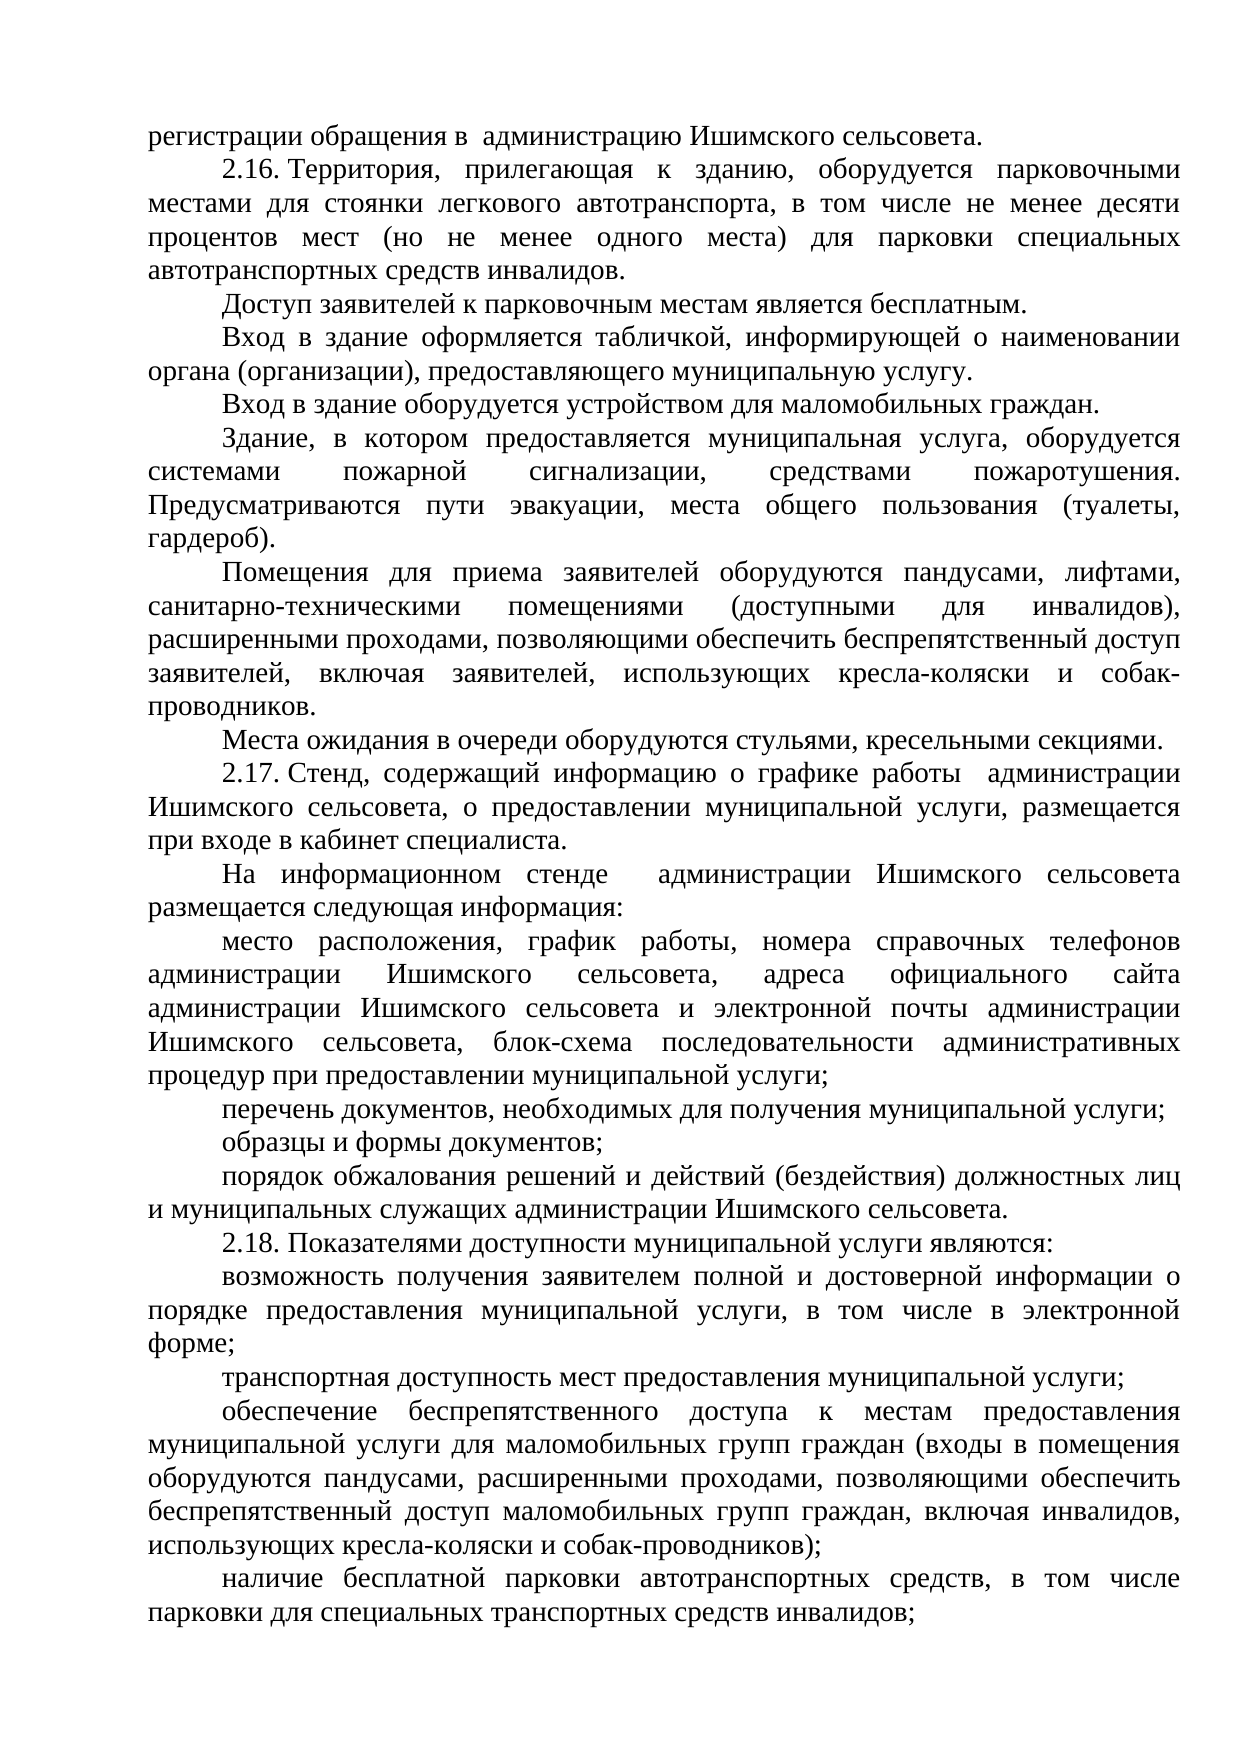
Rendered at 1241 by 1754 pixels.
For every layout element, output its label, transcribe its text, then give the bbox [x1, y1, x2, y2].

text место расположения, график работы, номера справочных телефонов администрации Ишимского сельсовета, адреса официального сайта администрации Ишимского сельсовета и электронной почты администрации Ишимского сельсовета, блок-схема последовательности административных процедур при предоставлении муниципальной услуги; [148, 923, 1181, 1091]
text возможность получения заявителем полной и достоверной информации о порядке предоставления муниципальной услуги, в том числе в электронной форме; [148, 1258, 1181, 1359]
text На информационном стенде администрации Ишимского сельсовета размещается следующая информация: [148, 856, 1181, 923]
text 2.16. Территория, прилегающая к зданию, оборудуется парковочными местами для стоянки легкового автотранспорта, в том числе не менее десяти процентов мест (но не менее одного места) для парковки специальных автотранспортных средств инвалидов. [148, 152, 1181, 286]
text транспортная доступность мест предоставления муниципальной услуги; [148, 1359, 1181, 1393]
text перечень документов, необходимых для получения муниципальной услуги; [148, 1091, 1181, 1124]
text Здание, в котором предоставляется муниципальная услуга, оборудуется системами пожарной сигнализации, средствами пожаротушения. Предусматриваются пути эвакуации, места общего пользования (туалеты, гардероб). [148, 420, 1181, 554]
text Вход в здание оформляется табличкой, информирующей о наименовании органа (организации), предоставляющего муниципальную услугу. [148, 319, 1181, 386]
text 2.17. Стенд, содержащий информацию о графике работы администрации Ишимского сельсовета, о предоставлении муниципальной услуги, размещается при входе в кабинет специалиста. [148, 755, 1181, 856]
text образцы и формы документов; [148, 1124, 1181, 1158]
text Помещения для приема заявителей оборудуются пандусами, лифтами, санитарно-техническими помещениями (доступными для инвалидов), расширенными проходами, позволяющими обеспечить беспрепятственный доступ заявителей, включая заявителей, использующих кресла-коляски и собак-проводников. [148, 554, 1181, 722]
text обеспечение беспрепятственного доступа к местам предоставления муниципальной услуги для маломобильных групп граждан (входы в помещения оборудуются пандусами, расширенными проходами, позволяющими обеспечить беспрепятственный доступ маломобильных групп граждан, включая инвалидов, использующих кресла-коляски и собак-проводников); [148, 1393, 1181, 1560]
text порядок обжалования решений и действий (бездействия) должностных лиц и муниципальных служащих администрации Ишимского сельсовета. [148, 1158, 1181, 1225]
text Доступ заявителей к парковочным местам является бесплатным. [148, 286, 1181, 319]
text наличие бесплатной парковки автотранспортных средств, в том числе парковки для специальных транспортных средств инвалидов; [148, 1560, 1181, 1627]
text 2.18. Показателями доступности муниципальной услуги являются: [148, 1225, 1181, 1258]
text Вход в здание оборудуется устройством для маломобильных граждан. [148, 386, 1181, 420]
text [148, 118, 1181, 152]
text Места ожидания в очереди оборудуются стульями, кресельными секциями. [148, 722, 1181, 755]
